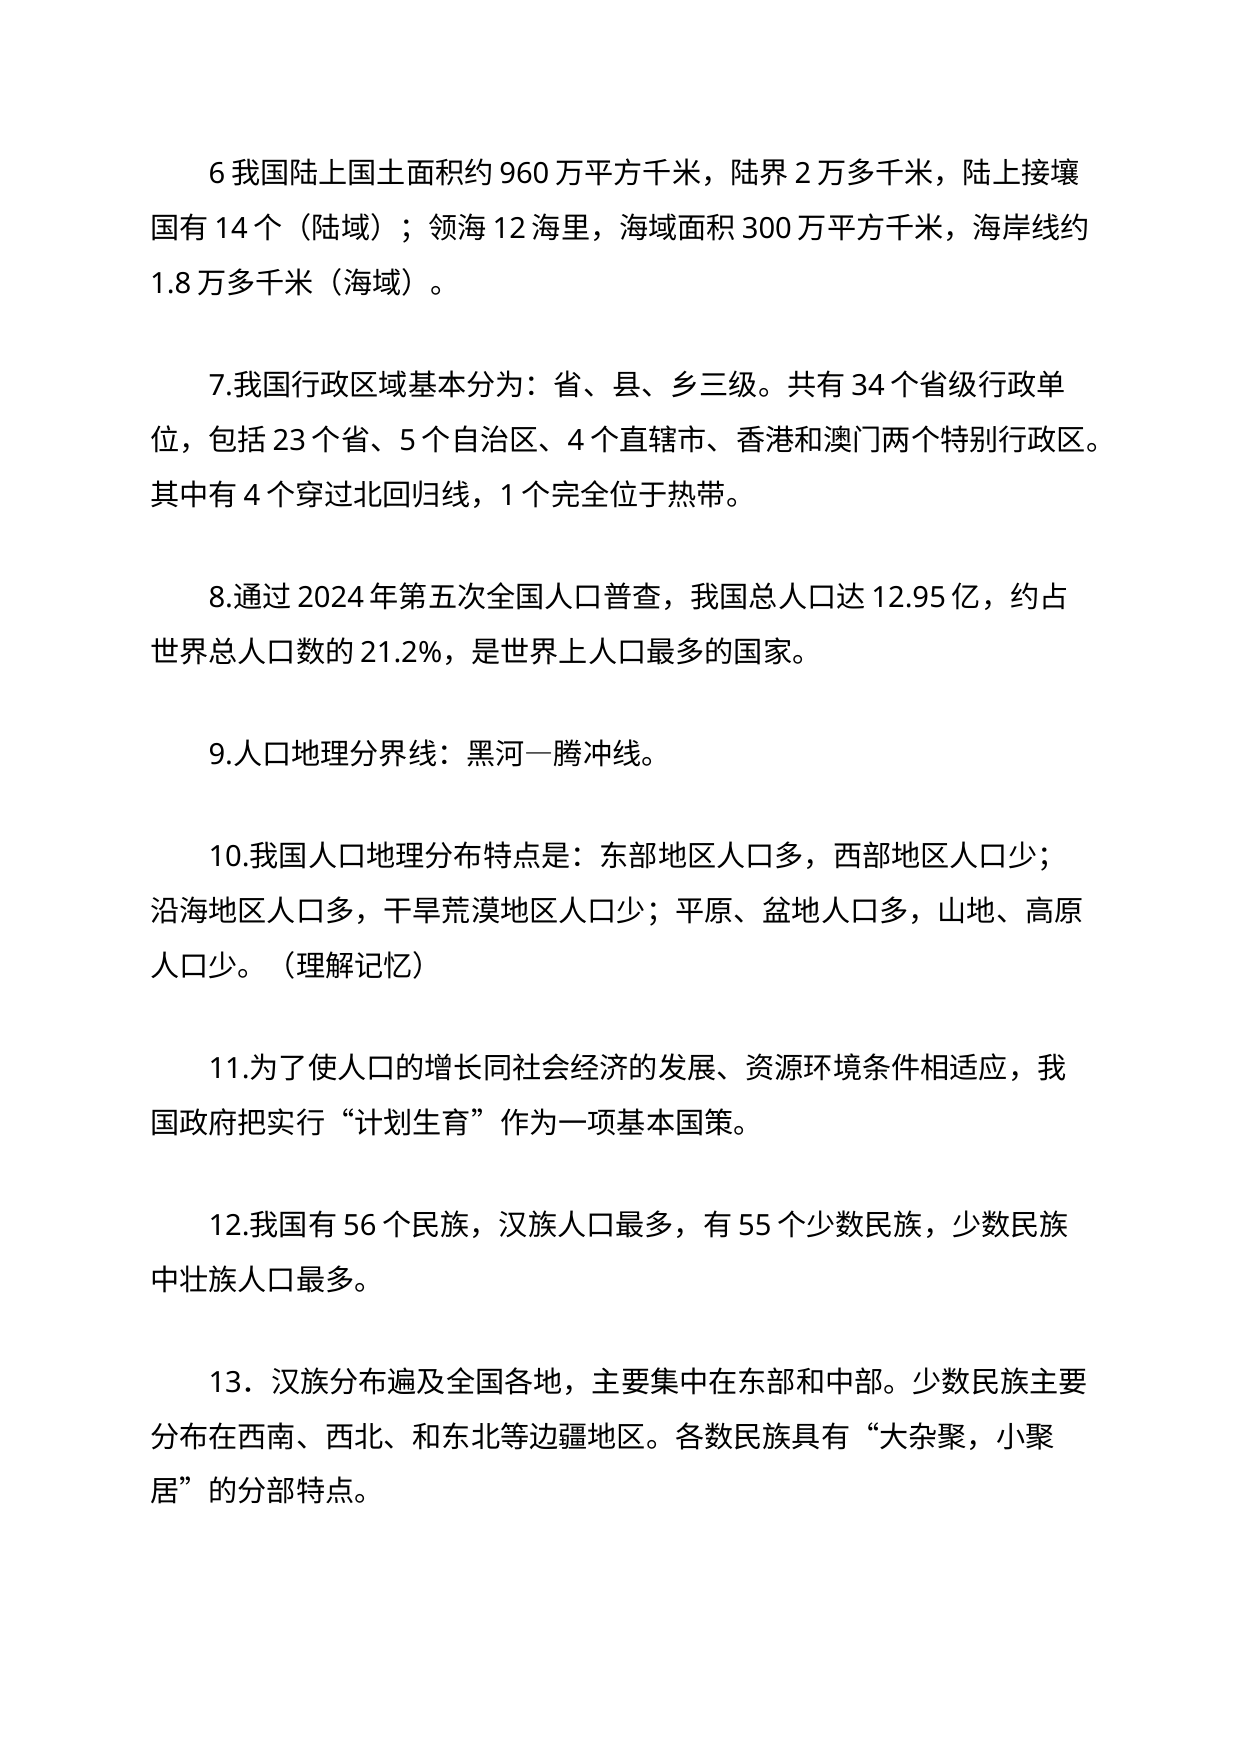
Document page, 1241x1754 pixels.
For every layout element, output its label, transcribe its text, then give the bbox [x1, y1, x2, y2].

text 8.通过2024年第五次全国人口普查，我国总人口达12.95亿，约占世界总人口数的21.2%，是世界上人口最多的国家。 [150, 574, 1090, 671]
text 7.我国行政区域基本分为：省、县、乡三级。共有34个省级行政单位，包括23个省、5个自治区、4个直辖市、香港和澳门两个特别行政区。其中有4个穿过北回归线，1个完全位于热带。 [150, 362, 1090, 514]
text 13．汉族分布遍及全国各地，主要集中在东部和中部。少数民族主要分布在西南、西北、和东北等边疆地区。各数民族具有“大杂聚，小聚居”的分部特点。 [150, 1358, 1090, 1510]
text 9.人口地理分界线：黑河—腾冲线。 [150, 731, 1090, 773]
text 12.我国有56个民族，汉族人口最多，有55个少数民族，少数民族中壮族人口最多。 [150, 1201, 1090, 1299]
text 6我国陆上国土面积约960万平方千米，陆界2万多千米，陆上接壤国有14个（陆域）；领海12海里，海域面积300万平方千米，海岸线约1.8万多千米（海域）。 [150, 150, 1090, 302]
text 11.为了使人口的增长同社会经济的发展、资源环境条件相适应，我国政府把实行“计划生育”作为一项基本国策。 [150, 1044, 1090, 1142]
text 10.我国人口地理分布特点是：东部地区人口多，西部地区人口少；沿海地区人口多，干旱荒漠地区人口少；平原、盆地人口多，山地、高原人口少。（理解记忆） [150, 833, 1090, 985]
